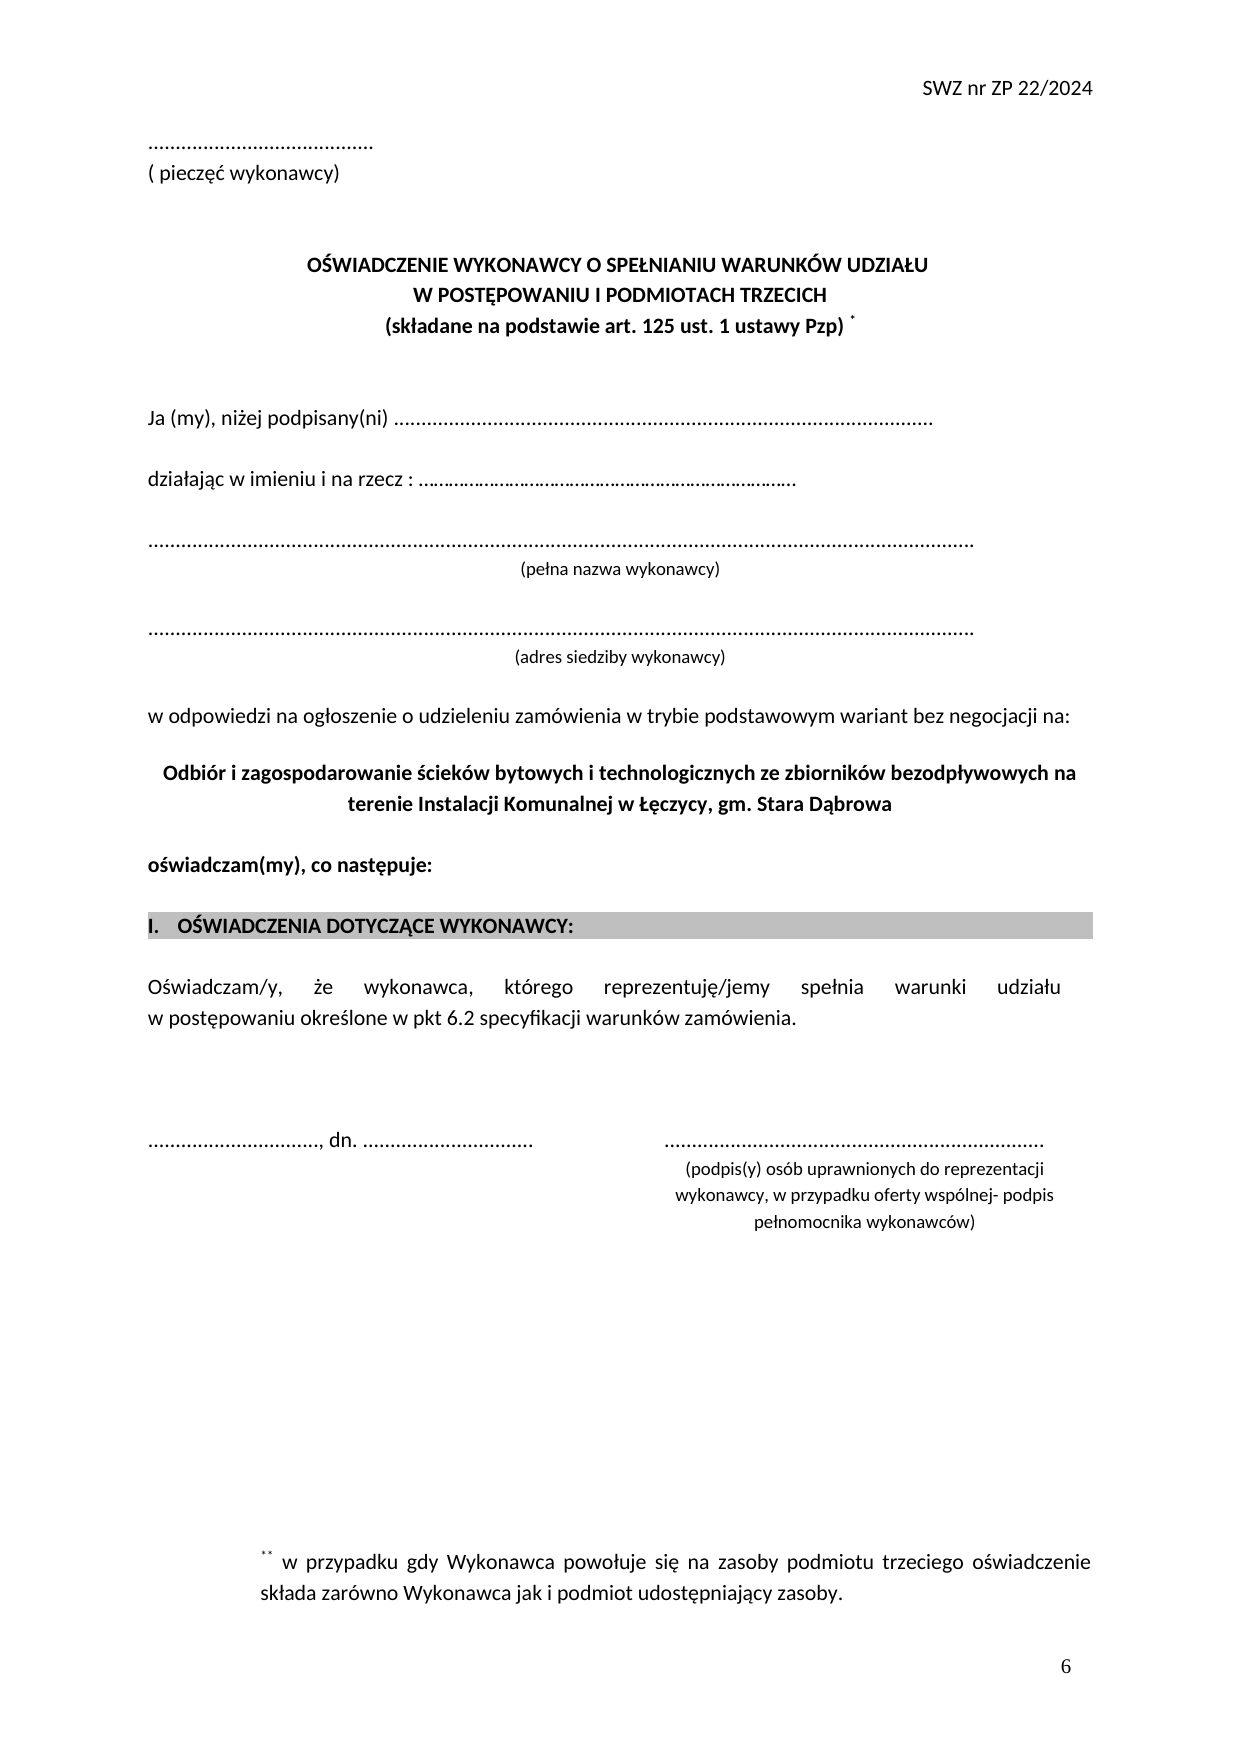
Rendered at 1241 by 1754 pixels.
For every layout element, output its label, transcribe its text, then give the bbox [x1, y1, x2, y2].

text Odbiór i zagospodarowanie ścieków bytowych i technologicznych ze zbiorników bezodpływowych na terenie Instalacji Komunalnej w Łęczycy, gm. Stara Dąbrowa [148, 759, 1093, 816]
text oświadczam(my), co następuje: [148, 851, 1093, 878]
list OŚWIADCZENIA DOTYCZĄCE WYKONAWCY: [148, 912, 1093, 939]
text działając w imieniu i na rzecz : ………………………………………………………………… [148, 465, 1093, 492]
text (pełna nazwa wykonawcy) [148, 557, 1093, 580]
text Ja (my), niżej podpisany(ni) .................................................................................................. [148, 404, 1093, 431]
text ......................................... [148, 128, 1093, 155]
text ...................................................................................................................................................... [148, 614, 1093, 641]
text ...................................................................................................................................................... [148, 527, 1093, 553]
text w odpowiedzi na ogłoszenie o udzieleniu zamówienia w trybie podstawowym wariant bez negocjacji na: [148, 702, 1093, 728]
text (adres siedziby wykonawcy) [148, 645, 1093, 668]
text ( pieczęć wykonawcy) [148, 159, 1093, 186]
text (składane na podstawie art. 125 ust. 1 ustawy Pzp) * [148, 312, 1093, 339]
text OŚWIADCZENIE WYKONAWCY O SPEŁNIANIU WARUNKÓW UDZIAŁU W POSTĘPOWANIU I PODMIOTACH TRZECICH [148, 251, 1093, 308]
text (podpis(y) osób uprawnionych do reprezentacji wykonawcy, w przypadku oferty wspólnej- podpis pełnomocnika wykonawców) [637, 1157, 1093, 1233]
text Oświadczam/y, że wykonawca, którego reprezentuję/jemy spełnia warunki udziału w postępowaniu określone w pkt 6.2 specyfikacji warunków zamówienia. [148, 973, 1093, 1031]
text ..............................., dn. ............................... ..................................................................... [148, 1127, 1093, 1153]
